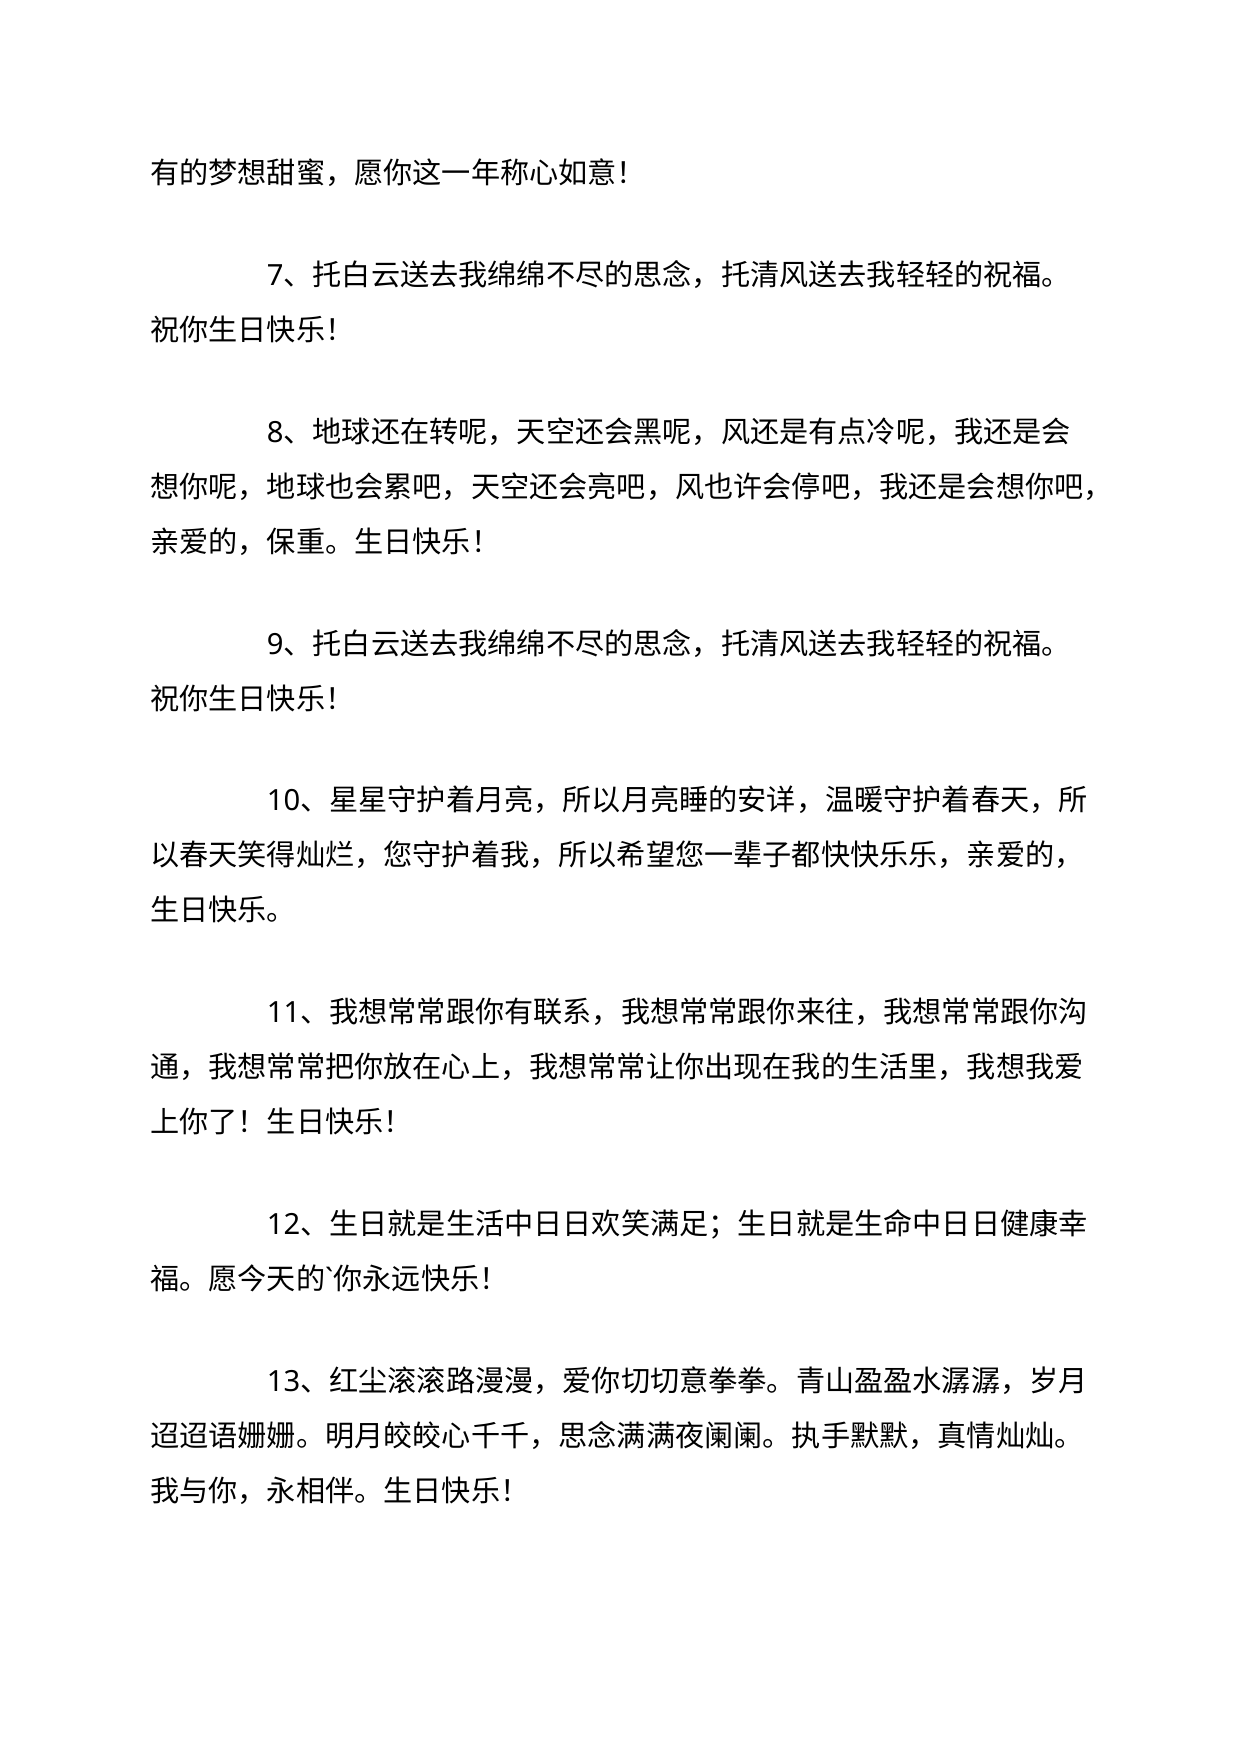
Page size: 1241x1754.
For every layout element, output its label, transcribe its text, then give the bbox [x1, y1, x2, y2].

text 7、托白云送去我绵绵不尽的思念，托清风送去我轻轻的祝福。祝你生日快乐！ [150, 252, 1090, 349]
text 13、红尘滚滚路漫漫，爱你切切意拳拳。青山盈盈水潺潺，岁月迢迢语姗姗。明月皎皎心千千，思念满满夜阑阑。执手默默，真情灿灿。我与你，永相伴。生日快乐！ [150, 1357, 1090, 1509]
text 8、地球还在转呢，天空还会黑呢，风还是有点冷呢，我还是会想你呢，地球也会累吧，天空还会亮吧，风也许会停吧，我还是会想你吧，亲爱的，保重。生日快乐！ [150, 408, 1090, 561]
text 12、生日就是生活中日日欢笑满足；生日就是生命中日日健康幸福。愿今天的`你永远快乐！ [150, 1200, 1090, 1298]
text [150, 150, 1090, 192]
text 11、我想常常跟你有联系，我想常常跟你来往，我想常常跟你沟通，我想常常把你放在心上，我想常常让你出现在我的生活里，我想我爱上你了！生日快乐！ [150, 989, 1090, 1141]
text 10、星星守护着月亮，所以月亮睡的安详，温暖守护着春天，所以春天笑得灿烂，您守护着我，所以希望您一辈子都快快乐乐，亲爱的，生日快乐。 [150, 777, 1090, 929]
text 9、托白云送去我绵绵不尽的思念，托清风送去我轻轻的祝福。祝你生日快乐！ [150, 620, 1090, 717]
